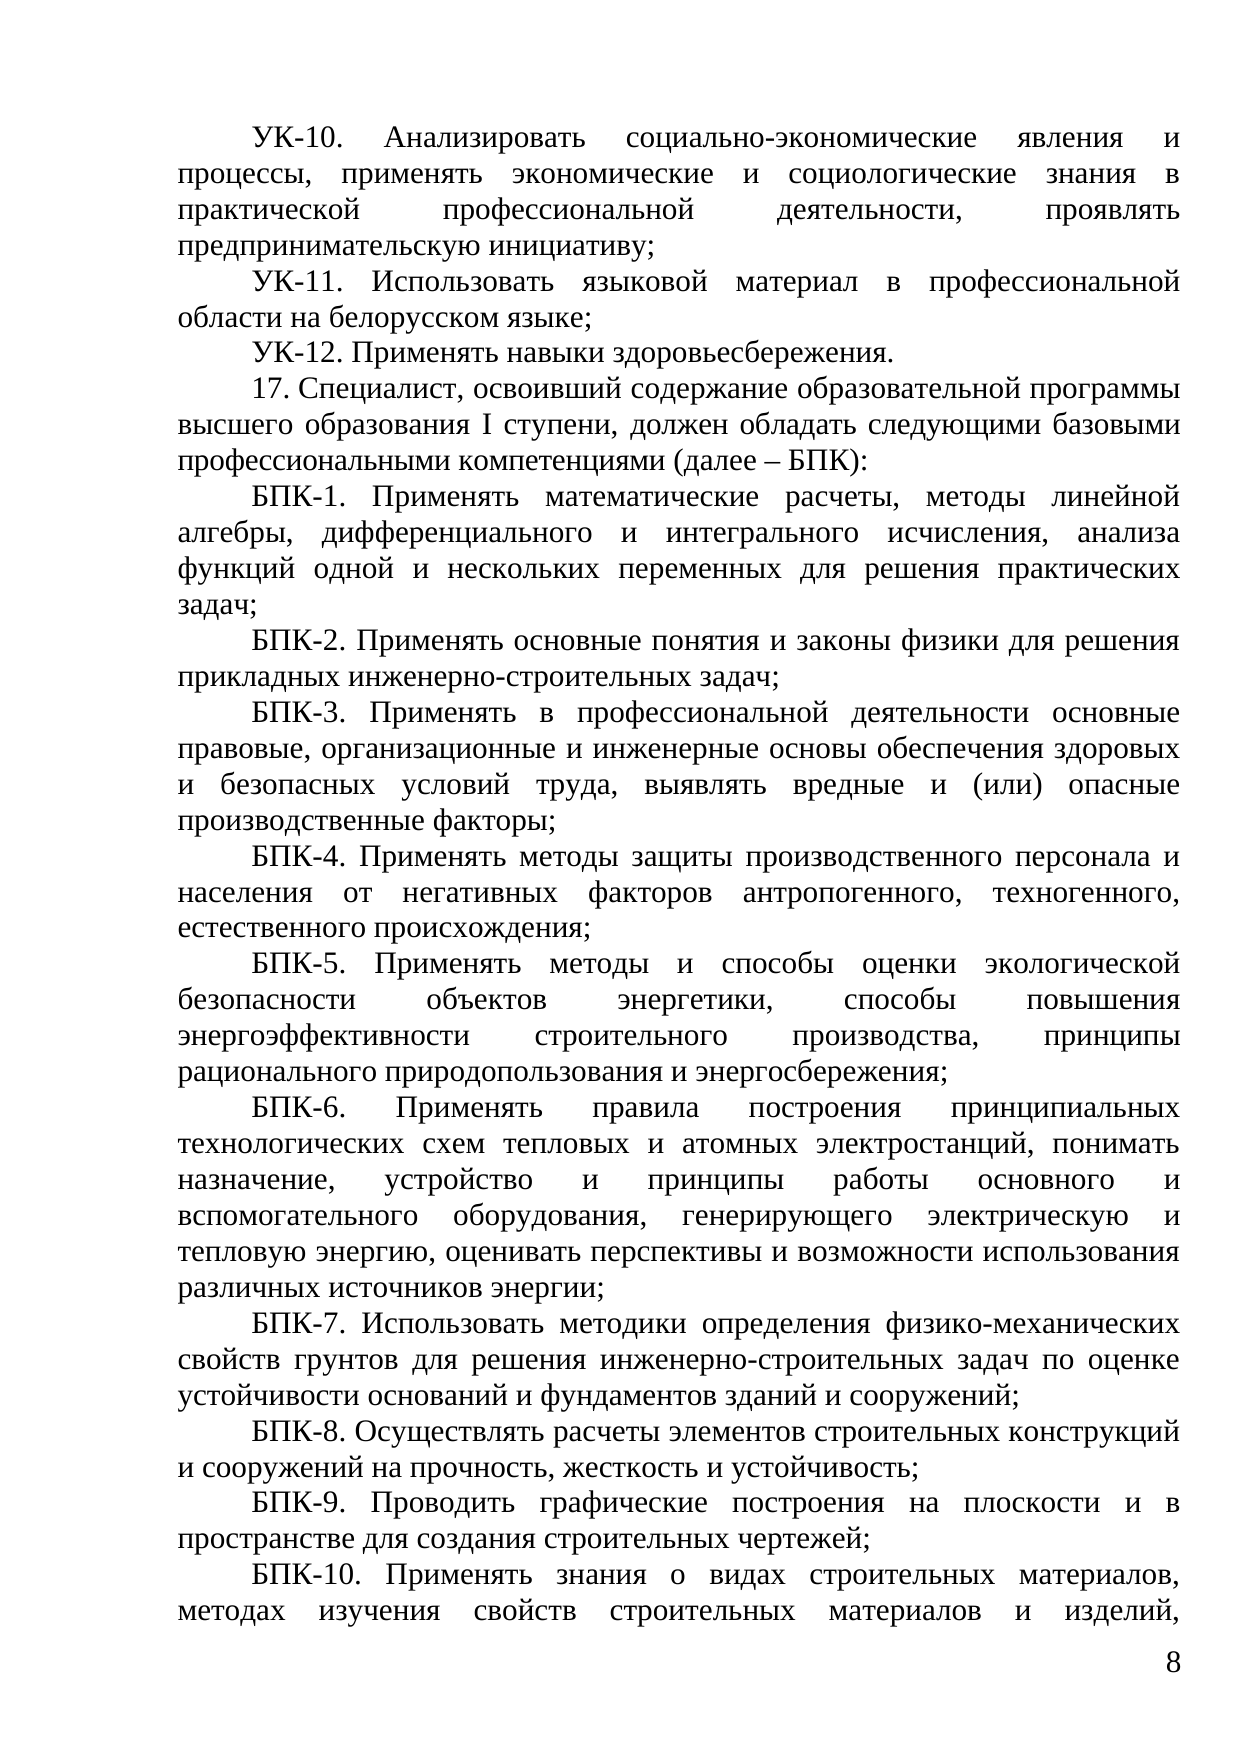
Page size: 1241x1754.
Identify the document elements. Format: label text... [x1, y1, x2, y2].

text 17. Специалист, освоивший содержание образовательной программы высшего образования I ступени, должен обладать следующими базовыми профессиональными компетенциями (далее – БПК): [177, 370, 1181, 477]
text БПК-2. Применять основные понятия и законы физики для решения прикладных инженерно-строительных задач; [177, 621, 1181, 693]
text БПК-1. Применять математические расчеты, методы линейной алгебры, дифференциального и интегрального исчисления, анализа функций одной и нескольких переменных для решения практических задач; [177, 477, 1181, 621]
text УК-11. Использовать языковой материал в профессиональной области на белорусском языке; [177, 262, 1181, 334]
text БПК-8. Осуществлять расчеты элементов строительных конструкций и сооружений на прочность, жесткость и устойчивость; [177, 1412, 1181, 1484]
text БПК-4. Применять методы защиты производственного персонала и населения от негативных факторов антропогенного, техногенного, естественного происхождения; [177, 837, 1181, 945]
text УК-10. Анализировать социально-экономические явления и процессы, применять экономические и социологические знания в практической профессиональной деятельности, проявлять предпринимательскую инициативу; [177, 118, 1181, 262]
text БПК-6. Применять правила построения принципиальных технологических схем тепловых и атомных электростанций, понимать назначение, устройство и принципы работы основного и вспомогательного оборудования, генерирующего электрическую и тепловую энергию, оценивать перспективы и возможности использования различных источников энергии; [177, 1088, 1181, 1304]
text БПК-9. Проводить графические построения на плоскости и в пространстве для создания строительных чертежей; [177, 1484, 1181, 1556]
text БПК-7. Использовать методики определения физико-механических свойств грунтов для решения инженерно-строительных задач по оценке устойчивости оснований и фундаментов зданий и сооружений; [177, 1304, 1181, 1412]
text УК-12. Применять навыки здоровьесбережения. [177, 334, 1181, 370]
text БПК-5. Применять методы и способы оценки экологической безопасности объектов энергетики, способы повышения энергоэффективности строительного производства, принципы рационального природопользования и энергосбережения; [177, 945, 1181, 1088]
text БПК-3. Применять в профессиональной деятельности основные правовые, организационные и инженерные основы обеспечения здоровых и безопасных условий труда, выявлять вредные и (или) опасные производственные факторы; [177, 693, 1181, 837]
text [177, 1556, 1181, 1627]
